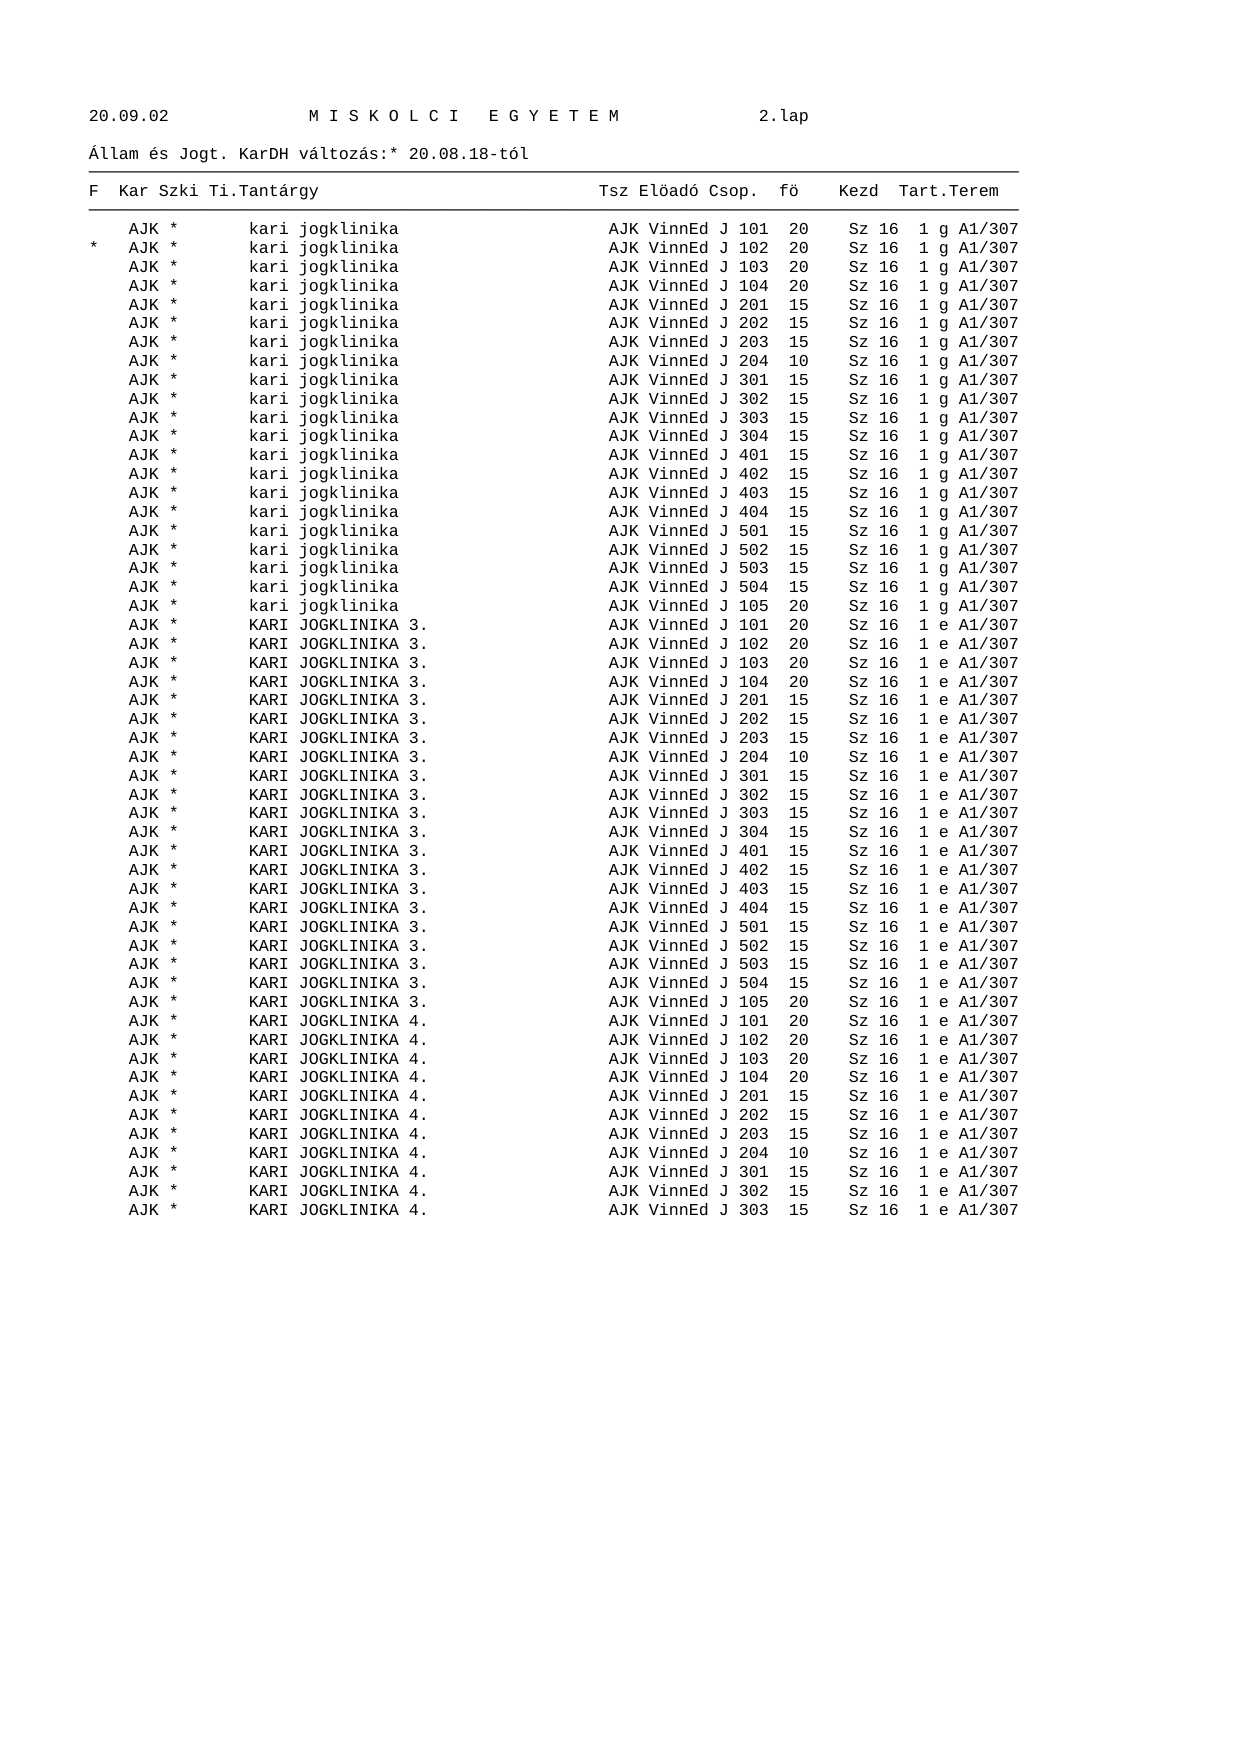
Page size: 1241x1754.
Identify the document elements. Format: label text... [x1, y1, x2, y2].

text AJK * KARI JOGKLINIKA 4. AJK VinnEd J 201 15 Sz 16 1 e A1/307 [89, 1088, 1152, 1107]
text AJK * KARI JOGKLINIKA 3. AJK VinnEd J 501 15 Sz 16 1 e A1/307 [89, 918, 1152, 937]
text AJK * KARI JOGKLINIKA 4. AJK VinnEd J 103 20 Sz 16 1 e A1/307 [89, 1050, 1152, 1069]
text AJK * kari jogklinika AJK VinnEd J 503 15 Sz 16 1 g A1/307 [89, 560, 1152, 579]
text AJK * kari jogklinika AJK VinnEd J 401 15 Sz 16 1 g A1/307 [89, 447, 1152, 466]
text AJK * kari jogklinika AJK VinnEd J 403 15 Sz 16 1 g A1/307 [89, 484, 1152, 503]
text AJK * kari jogklinika AJK VinnEd J 104 20 Sz 16 1 g A1/307 [89, 277, 1152, 296]
text AJK * KARI JOGKLINIKA 3. AJK VinnEd J 302 15 Sz 16 1 e A1/307 [89, 786, 1152, 805]
text AJK * KARI JOGKLINIKA 4. AJK VinnEd J 101 20 Sz 16 1 e A1/307 [89, 1012, 1152, 1031]
text AJK * KARI JOGKLINIKA 4. AJK VinnEd J 301 15 Sz 16 1 e A1/307 [89, 1163, 1152, 1182]
text AJK * kari jogklinika AJK VinnEd J 302 15 Sz 16 1 g A1/307 [89, 390, 1152, 409]
text ───────────────────────────────────────────────────────────────────────────────────────────── [89, 164, 1152, 183]
text AJK * kari jogklinika AJK VinnEd J 202 15 Sz 16 1 g A1/307 [89, 315, 1152, 334]
text AJK * KARI JOGKLINIKA 3. AJK VinnEd J 502 15 Sz 16 1 e A1/307 [89, 937, 1152, 956]
text AJK * KARI JOGKLINIKA 3. AJK VinnEd J 401 15 Sz 16 1 e A1/307 [89, 843, 1152, 862]
text AJK * KARI JOGKLINIKA 3. AJK VinnEd J 303 15 Sz 16 1 e A1/307 [89, 805, 1152, 824]
text AJK * KARI JOGKLINIKA 4. AJK VinnEd J 302 15 Sz 16 1 e A1/307 [89, 1182, 1152, 1201]
text AJK * KARI JOGKLINIKA 3. AJK VinnEd J 304 15 Sz 16 1 e A1/307 [89, 824, 1152, 843]
text AJK * KARI JOGKLINIKA 3. AJK VinnEd J 102 20 Sz 16 1 e A1/307 [89, 635, 1152, 654]
text AJK * KARI JOGKLINIKA 4. AJK VinnEd J 202 15 Sz 16 1 e A1/307 [89, 1107, 1152, 1126]
text AJK * kari jogklinika AJK VinnEd J 404 15 Sz 16 1 g A1/307 [89, 503, 1152, 522]
text AJK * kari jogklinika AJK VinnEd J 301 15 Sz 16 1 g A1/307 [89, 371, 1152, 390]
text AJK * kari jogklinika AJK VinnEd J 105 20 Sz 16 1 g A1/307 [89, 598, 1152, 617]
text ───────────────────────────────────────────────────────────────────────────────────────────── [89, 202, 1152, 221]
text AJK * kari jogklinika AJK VinnEd J 101 20 Sz 16 1 g A1/307 [89, 221, 1152, 239]
text AJK * KARI JOGKLINIKA 3. AJK VinnEd J 404 15 Sz 16 1 e A1/307 [89, 899, 1152, 918]
text AJK * kari jogklinika AJK VinnEd J 304 15 Sz 16 1 g A1/307 [89, 428, 1152, 447]
text Állam és Jogt. KarDH változás:* 20.08.18-tól [89, 145, 1152, 164]
text AJK * KARI JOGKLINIKA 4. AJK VinnEd J 102 20 Sz 16 1 e A1/307 [89, 1031, 1152, 1050]
text AJK * kari jogklinika AJK VinnEd J 303 15 Sz 16 1 g A1/307 [89, 409, 1152, 428]
text AJK * KARI JOGKLINIKA 3. AJK VinnEd J 101 20 Sz 16 1 e A1/307 [89, 617, 1152, 635]
text AJK * KARI JOGKLINIKA 3. AJK VinnEd J 402 15 Sz 16 1 e A1/307 [89, 862, 1152, 881]
text AJK * KARI JOGKLINIKA 3. AJK VinnEd J 103 20 Sz 16 1 e A1/307 [89, 654, 1152, 673]
text AJK * kari jogklinika AJK VinnEd J 204 10 Sz 16 1 g A1/307 [89, 353, 1152, 371]
text AJK * kari jogklinika AJK VinnEd J 502 15 Sz 16 1 g A1/307 [89, 541, 1152, 560]
text * AJK * kari jogklinika AJK VinnEd J 102 20 Sz 16 1 g A1/307 [89, 239, 1152, 258]
text AJK * KARI JOGKLINIKA 3. AJK VinnEd J 503 15 Sz 16 1 e A1/307 [89, 956, 1152, 975]
text AJK * kari jogklinika AJK VinnEd J 103 20 Sz 16 1 g A1/307 [89, 258, 1152, 277]
text AJK * KARI JOGKLINIKA 4. AJK VinnEd J 203 15 Sz 16 1 e A1/307 [89, 1126, 1152, 1144]
text AJK * kari jogklinika AJK VinnEd J 201 15 Sz 16 1 g A1/307 [89, 296, 1152, 315]
text AJK * KARI JOGKLINIKA 3. AJK VinnEd J 104 20 Sz 16 1 e A1/307 [89, 673, 1152, 692]
text AJK * KARI JOGKLINIKA 4. AJK VinnEd J 204 10 Sz 16 1 e A1/307 [89, 1144, 1152, 1163]
text AJK * kari jogklinika AJK VinnEd J 504 15 Sz 16 1 g A1/307 [89, 579, 1152, 598]
text AJK * kari jogklinika AJK VinnEd J 203 15 Sz 16 1 g A1/307 [89, 334, 1152, 353]
text AJK * kari jogklinika AJK VinnEd J 501 15 Sz 16 1 g A1/307 [89, 522, 1152, 541]
text AJK * KARI JOGKLINIKA 4. AJK VinnEd J 303 15 Sz 16 1 e A1/307 [89, 1201, 1152, 1220]
text F Kar Szki Ti.Tantárgy Tsz Elöadó Csop. fö Kezd Tart.Terem [89, 183, 1152, 202]
text AJK * KARI JOGKLINIKA 3. AJK VinnEd J 204 10 Sz 16 1 e A1/307 [89, 748, 1152, 767]
text 20.09.02 M I S K O L C I E G Y E T E M 2.lap [89, 107, 1152, 126]
text AJK * KARI JOGKLINIKA 3. AJK VinnEd J 504 15 Sz 16 1 e A1/307 [89, 975, 1152, 994]
text AJK * KARI JOGKLINIKA 3. AJK VinnEd J 202 15 Sz 16 1 e A1/307 [89, 711, 1152, 730]
text AJK * KARI JOGKLINIKA 3. AJK VinnEd J 403 15 Sz 16 1 e A1/307 [89, 881, 1152, 899]
text AJK * KARI JOGKLINIKA 3. AJK VinnEd J 105 20 Sz 16 1 e A1/307 [89, 994, 1152, 1012]
text AJK * kari jogklinika AJK VinnEd J 402 15 Sz 16 1 g A1/307 [89, 466, 1152, 484]
text AJK * KARI JOGKLINIKA 3. AJK VinnEd J 301 15 Sz 16 1 e A1/307 [89, 767, 1152, 786]
text AJK * KARI JOGKLINIKA 4. AJK VinnEd J 104 20 Sz 16 1 e A1/307 [89, 1069, 1152, 1088]
text AJK * KARI JOGKLINIKA 3. AJK VinnEd J 201 15 Sz 16 1 e A1/307 [89, 692, 1152, 711]
text AJK * KARI JOGKLINIKA 3. AJK VinnEd J 203 15 Sz 16 1 e A1/307 [89, 730, 1152, 748]
